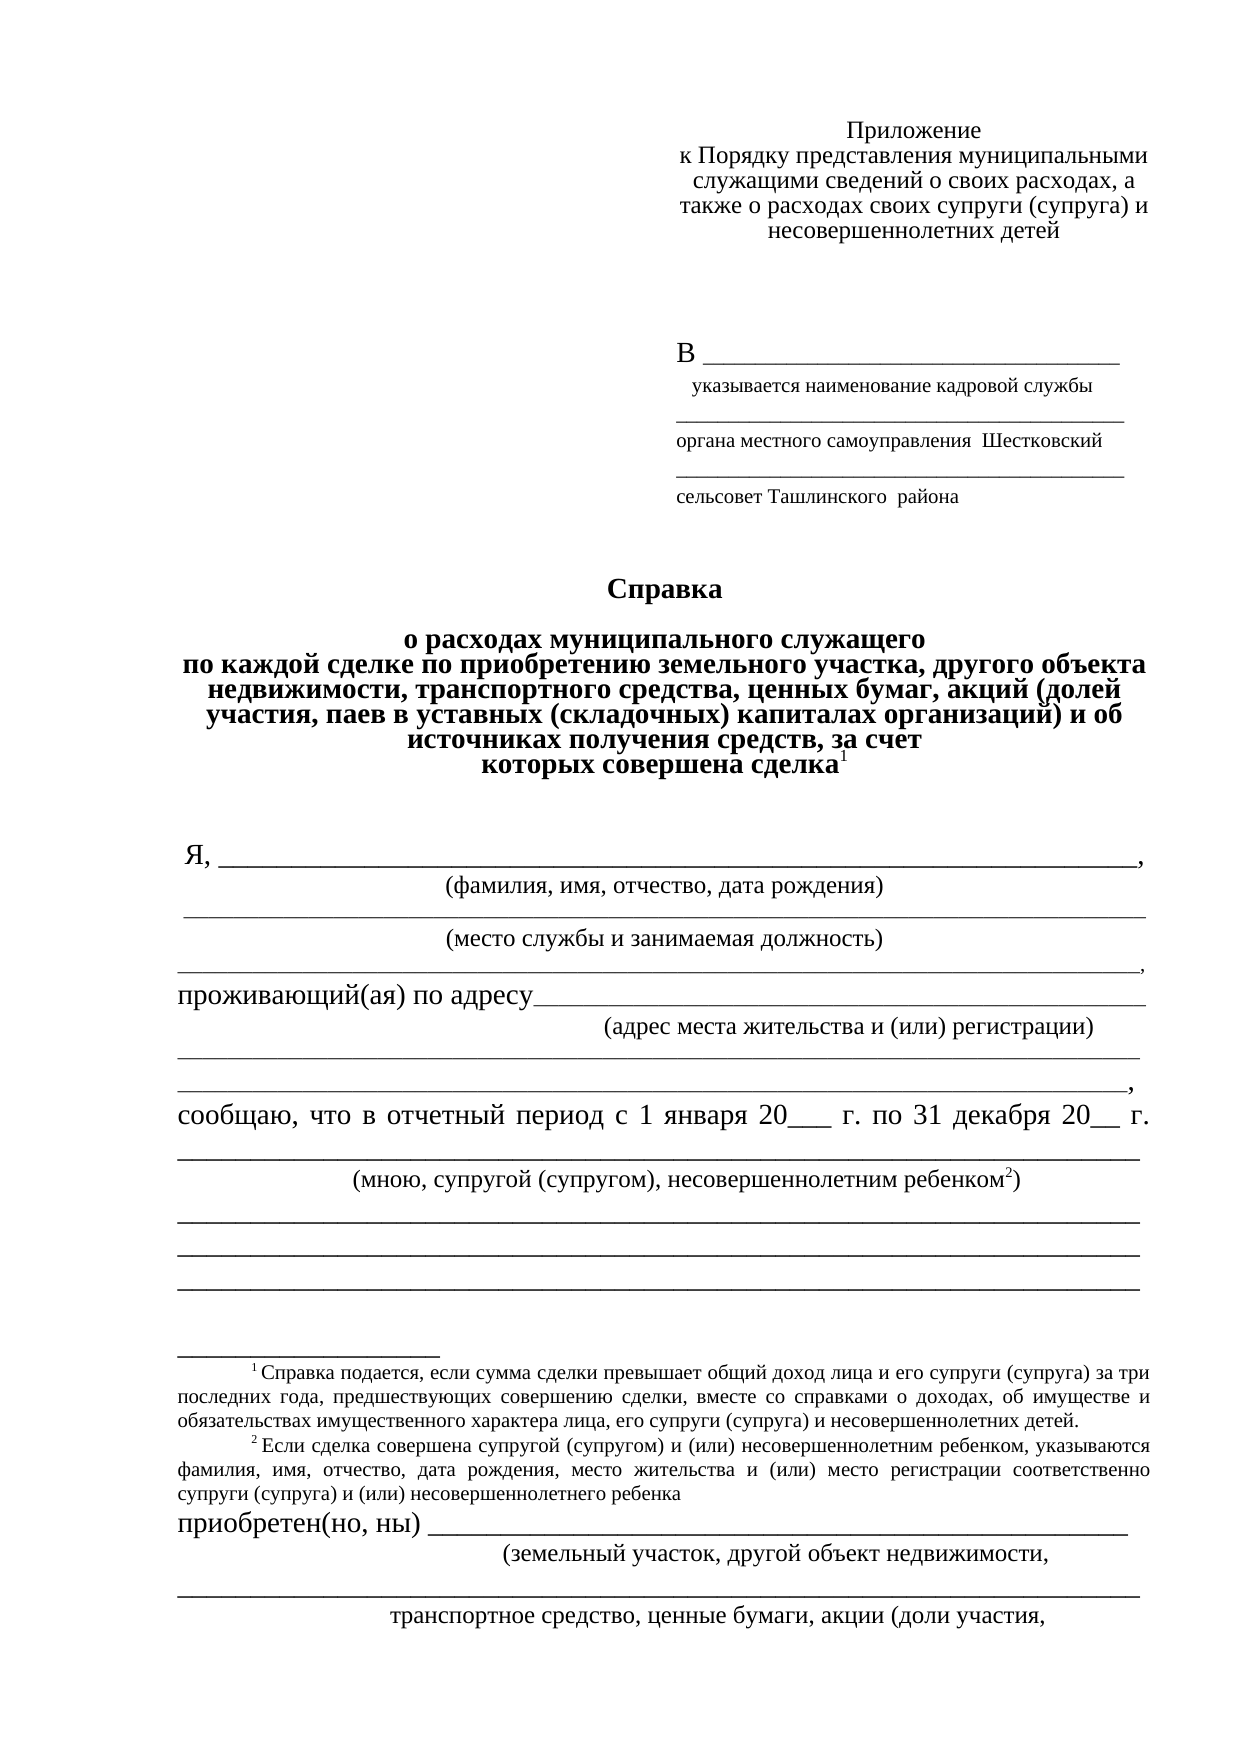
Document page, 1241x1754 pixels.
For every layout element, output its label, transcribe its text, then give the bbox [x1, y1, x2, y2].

text (фамилия, имя, отчество, дата рождения) [177, 870, 1152, 899]
text транспортное средство, ценные бумаги, акции (доли участия, [177, 1601, 1152, 1629]
text __________________ [177, 1327, 1152, 1360]
text сообщаю, что в отчетный период с 1 января 20___ г. по 31 декабря 20__ г. __________________________________________________________________ [177, 1097, 1152, 1164]
text _____________________________________________________________________________, [177, 952, 1152, 977]
text проживающий(ая) по адресу_________________________________________________ [177, 977, 1152, 1011]
text по каждой сделке по приобретению земельного участка, другого объекта недвижимости, транспортного средства, ценных бумаг, акций (долей участия, паев в уставных (складочных) капиталах организаций) и об источниках получения средств, за счет [177, 653, 1152, 753]
text 2 Если сделка совершена супругой (супругом) и (или) несовершеннолетним ребенком, указываются фамилия, имя, отчество, дата рождения, место жительства и (или) место регистрации соответственно супруги (супруга) и (или) несовершеннолетнего ребенка [177, 1432, 1152, 1505]
text 1 Справка подается, если сумма сделки превышает общий доход лица и его супруги (супруга) за три последних года, предшествующих совершению сделки, вместе со справками о доходах, об имуществе и обязательствах имущественного характера лица, его супруги (супруга) и несовершеннолетних детей. [177, 1360, 1152, 1432]
text которых совершена сделка1 [177, 753, 1152, 778]
text (место службы и занимаемая должность) [177, 923, 1152, 952]
text (мною, супругой (супругом), несовершеннолетним ребенком2) [177, 1164, 1152, 1193]
text ______________________________________________________________________________________________________________________________________________________________________________________________________ [177, 1193, 1152, 1293]
text Я, _______________________________________________________________, [177, 837, 1152, 870]
text Справка [177, 578, 1152, 603]
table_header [665, 118, 1163, 301]
text приобретен(но, ны) ________________________________________________ [177, 1505, 1152, 1538]
text (адрес места жительства и (или) регистрации) [177, 1011, 1152, 1039]
text (земельный участок, другой объект недвижимости, [177, 1538, 1152, 1567]
text о расходах муниципального служащего [177, 628, 1152, 653]
text __________________________________________________________________ [177, 1567, 1152, 1601]
text ____________________________________________________________________________, [177, 1063, 1152, 1097]
table_header В ________________________________________ указывается наименование кадровой службы ___________________________________________ органа местного самоуправления Шестковский ___________________________________________ сельсовет Ташлинского района [665, 335, 1163, 511]
text _____________________________________________________________________________ [177, 899, 1152, 923]
text _____________________________________________________________________________ [177, 1039, 1152, 1063]
